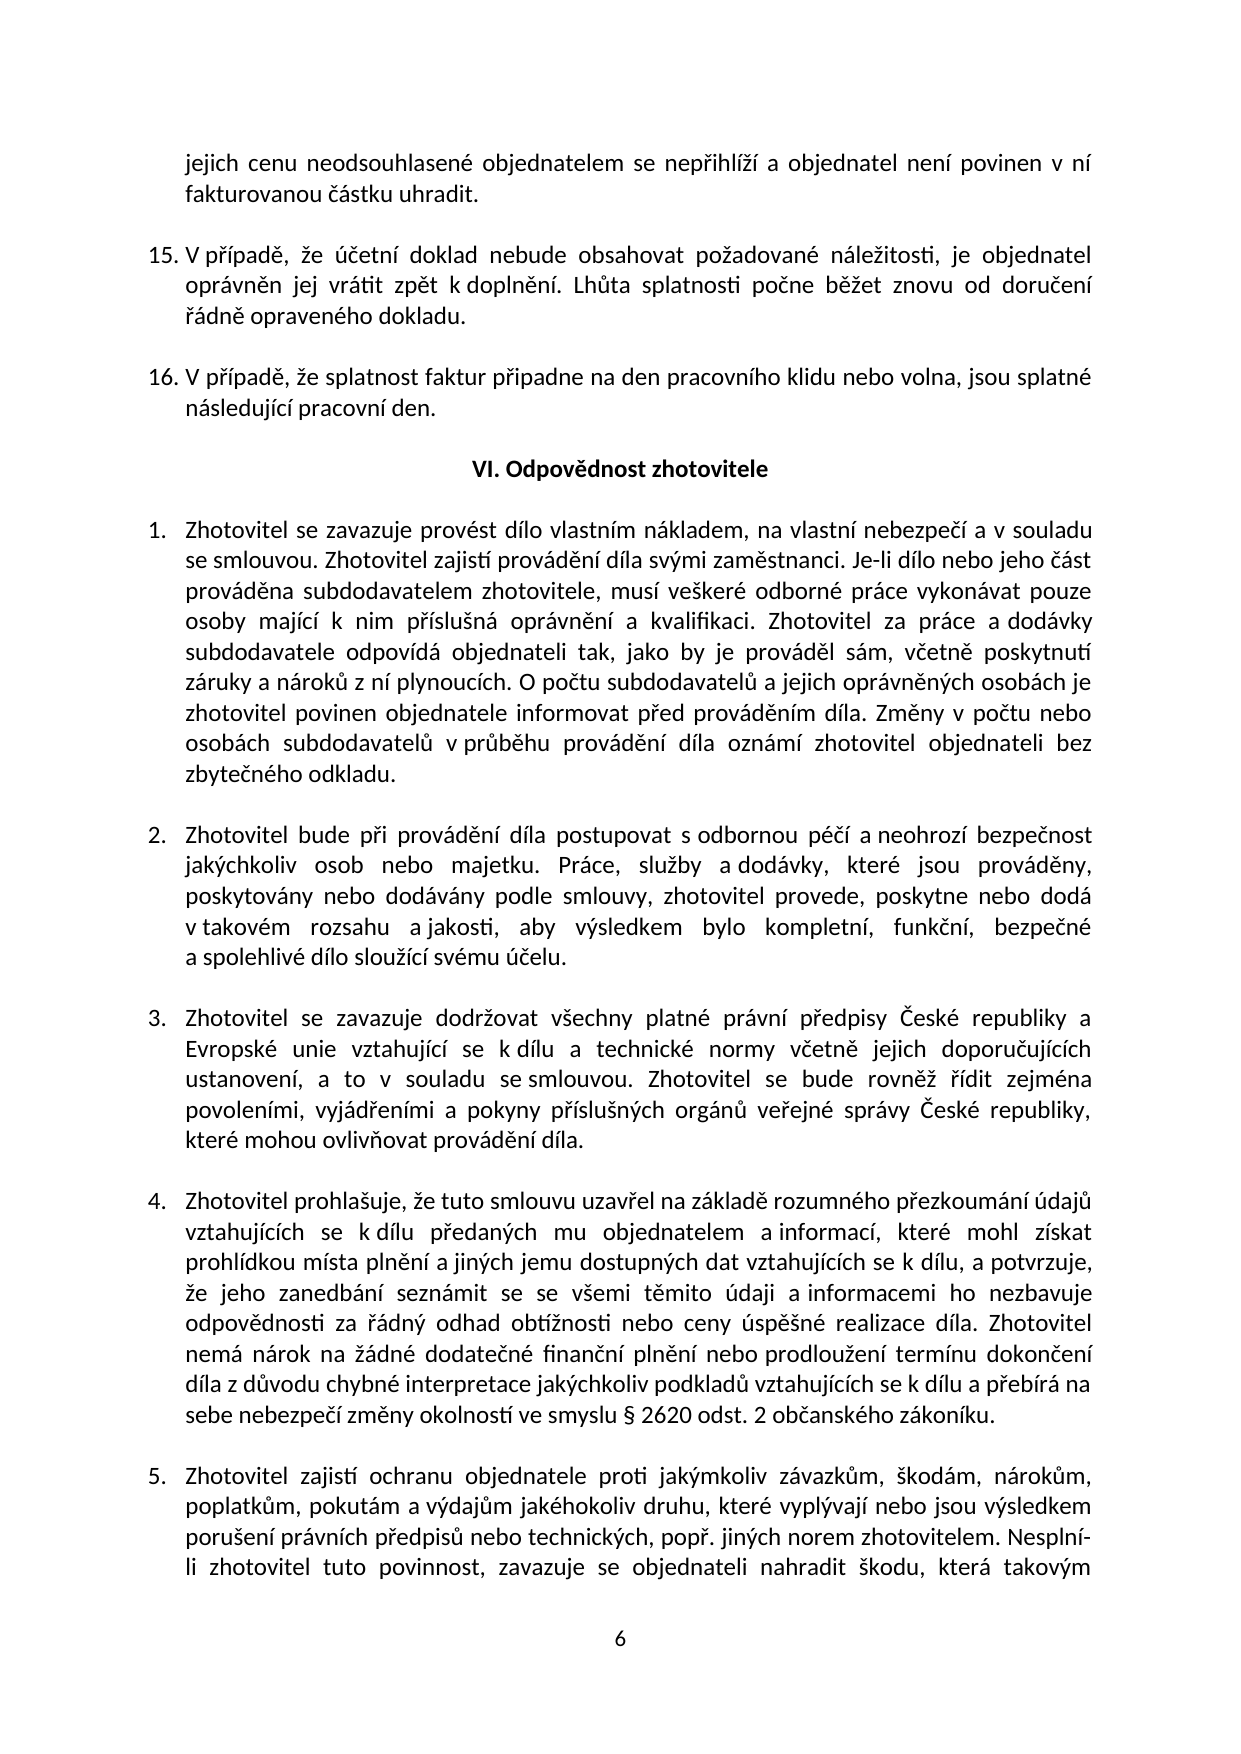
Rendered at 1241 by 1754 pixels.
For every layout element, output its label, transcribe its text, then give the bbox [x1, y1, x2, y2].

list Zhotovitel prohlašuje, že tuto smlouvu uzavřel na základě rozumného přezkoumání údajů vztahujících se k dílu předaných mu objednatelem a informací, které mohl získat prohlídkou místa plnění a jiných jemu dostupných dat vztahujících se k dílu, a potvrzuje, že jeho zanedbání seznámit se se všemi těmito údaji a informacemi ho nezbavuje odpovědnosti za řádný odhad obtížnosti nebo ceny úspěšné realizace díla. Zhotovitel nemá nárok na žádné dodatečné finanční plnění nebo prodloužení termínu dokončení díla z důvodu chybné interpretace jakýchkoliv podkladů vztahujících se k dílu a přebírá na sebe nebezpečí změny okolností ve smyslu § 2620 odst. 2 občanského zákoníku. [148, 1185, 1093, 1429]
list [148, 148, 1093, 209]
list Zhotovitel se zavazuje provést dílo vlastním nákladem, na vlastní nebezpečí a v souladu se smlouvou. Zhotovitel zajistí provádění díla svými zaměstnanci. Je-li dílo nebo jeho část prováděna subdodavatelem zhotovitele, musí veškeré odborné práce vykonávat pouze osoby mající k nim příslušná oprávnění a kvalifikaci. Zhotovitel za práce a dodávky subdodavatele odpovídá objednateli tak, jako by je prováděl sám, včetně poskytnutí záruky a nároků z ní plynoucích. O počtu subdodavatelů a jejich oprávněných osobách je zhotovitel povinen objednatele informovat před prováděním díla. Změny v počtu nebo osobách subdodavatelů v průběhu provádění díla oznámí zhotovitel objednateli bez zbytečného odkladu. [148, 514, 1093, 788]
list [148, 1460, 1093, 1582]
list V případě, že splatnost faktur připadne na den pracovního klidu nebo volna, jsou splatné následující pracovní den. [148, 361, 1093, 422]
list Zhotovitel bude při provádění díla postupovat s odbornou péčí a neohrozí bezpečnost jakýchkoliv osob nebo majetku. Práce, služby a dodávky, které jsou prováděny, poskytovány nebo dodávány podle smlouvy, zhotovitel provede, poskytne nebo dodá v takovém rozsahu a jakosti, aby výsledkem bylo kompletní, funkční, bezpečné a spolehlivé dílo sloužící svému účelu. [148, 819, 1093, 972]
list Zhotovitel se zavazuje dodržovat všechny platné právní předpisy České republiky a Evropské unie vztahující se k dílu a technické normy včetně jejich doporučujících ustanovení, a to v souladu se smlouvou. Zhotovitel se bude rovněž řídit zejména povoleními, vyjádřeními a pokyny příslušných orgánů veřejné správy České republiky, které mohou ovlivňovat provádění díla. [148, 1002, 1093, 1155]
text VI. Odpovědnost zhotovitele [148, 453, 1093, 483]
list V případě, že účetní doklad nebude obsahovat požadované náležitosti, je objednatel oprávněn jej vrátit zpět k doplnění. Lhůta splatnosti počne běžet znovu od doručení řádně opraveného dokladu. [148, 239, 1093, 331]
